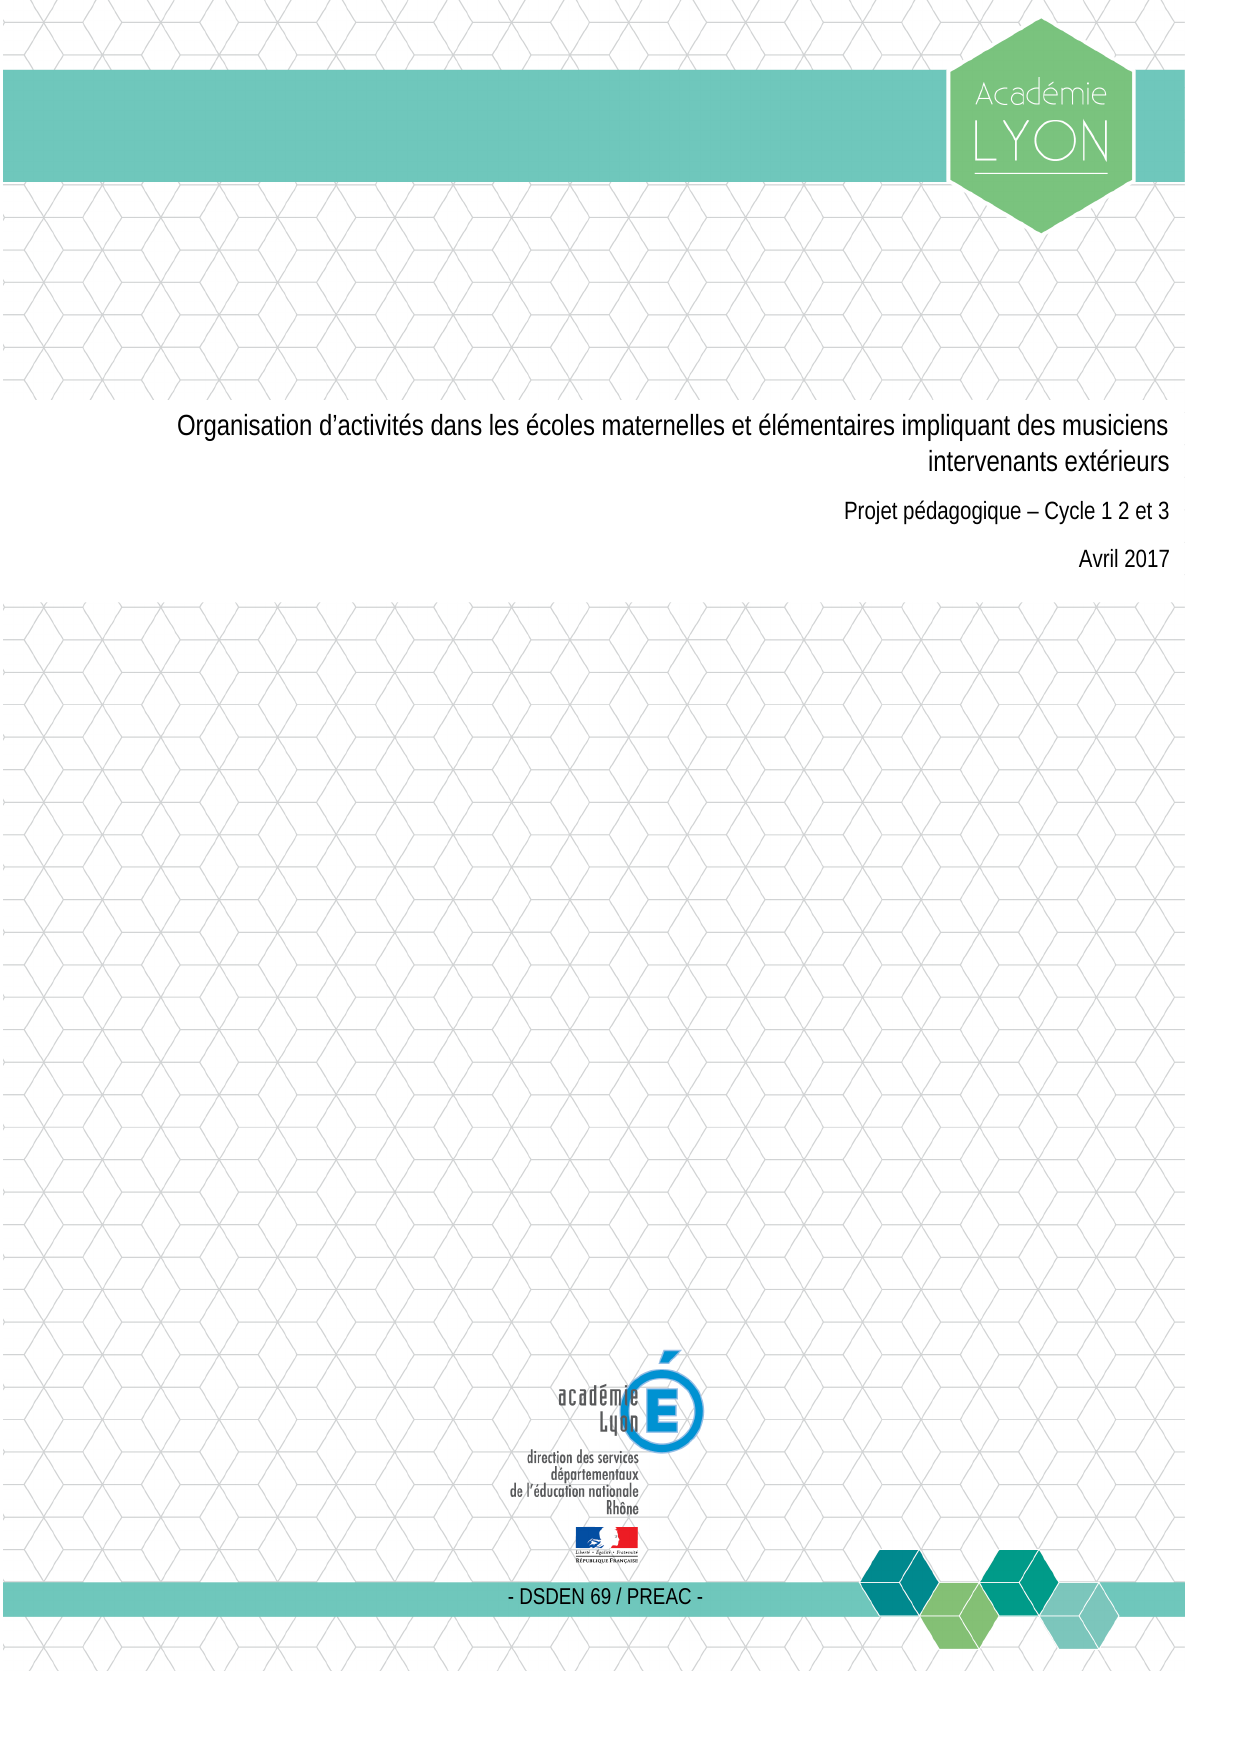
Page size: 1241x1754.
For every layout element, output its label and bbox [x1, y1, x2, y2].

picture [3, 603, 1185, 1671]
picture [3, 0, 1185, 400]
